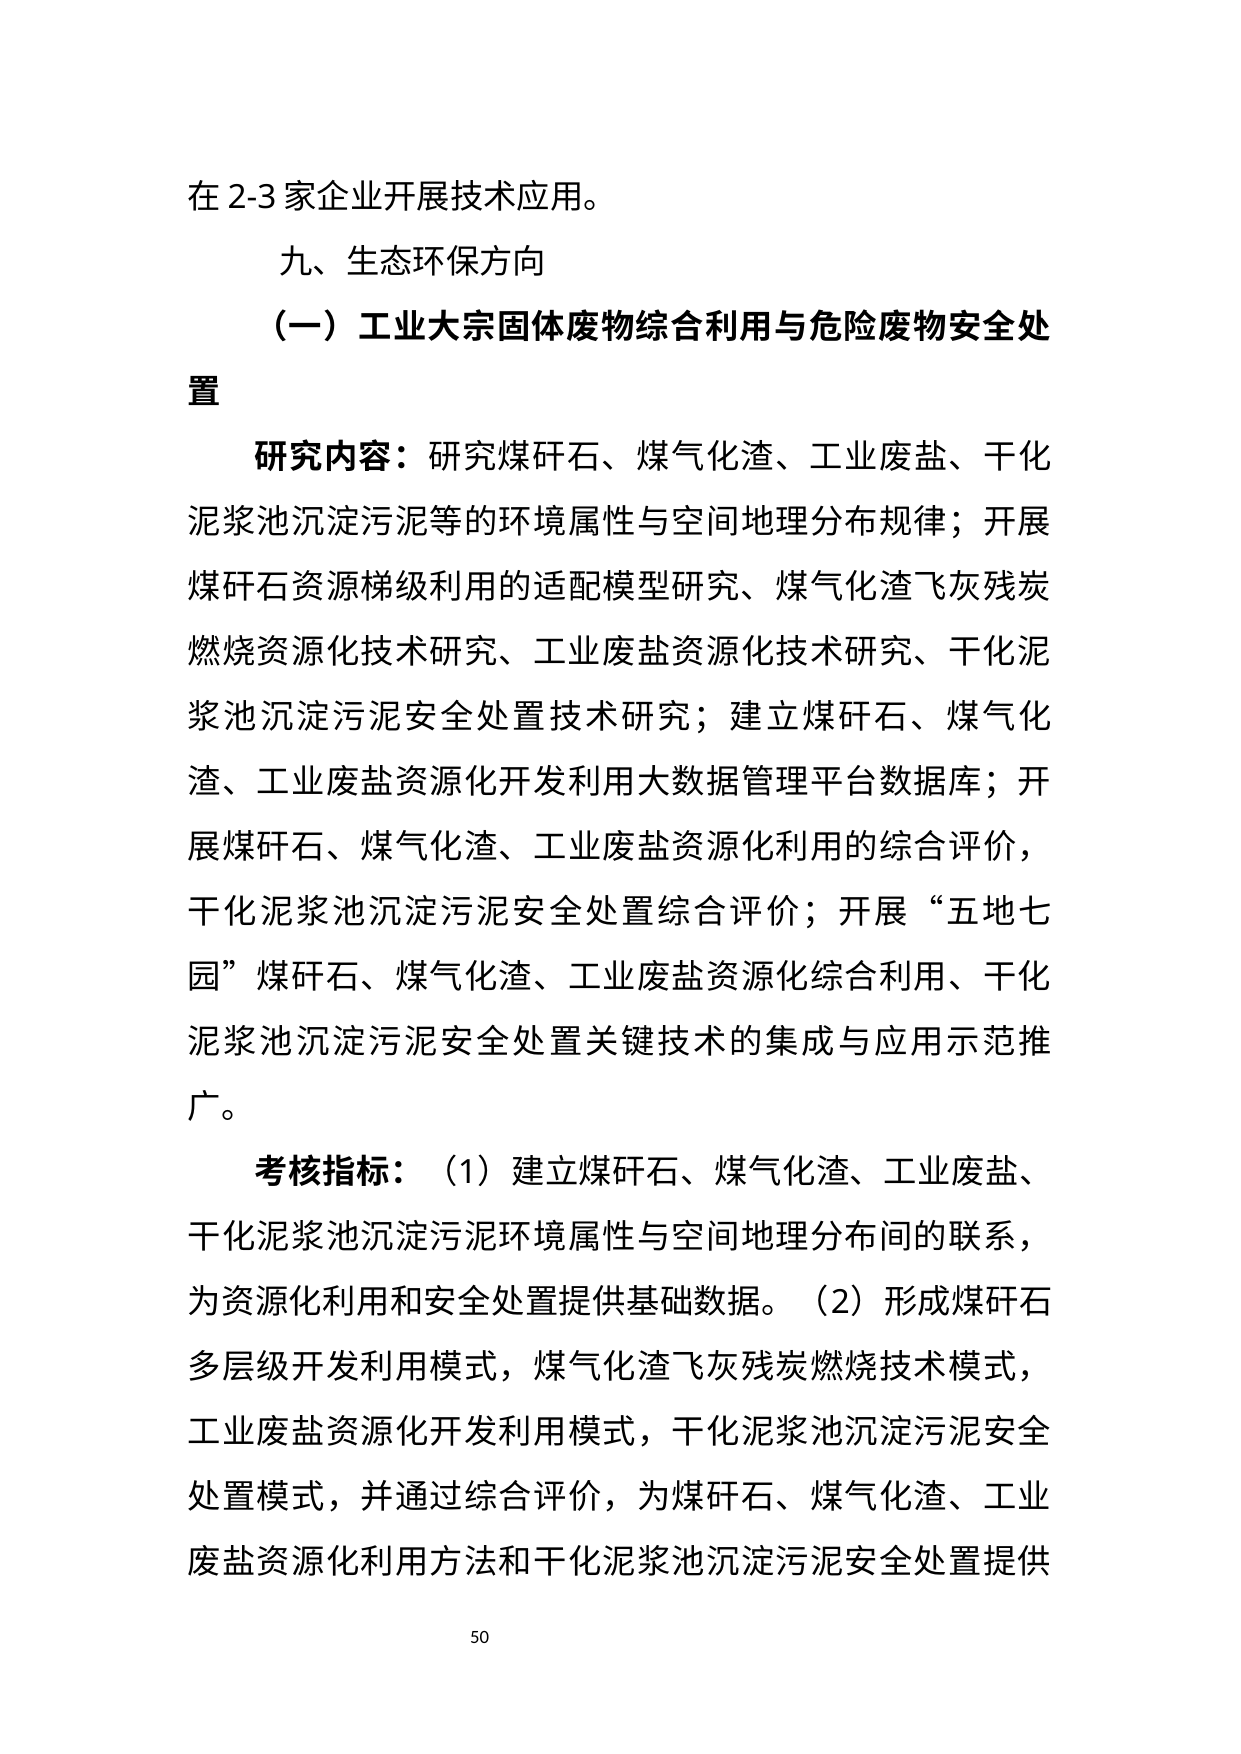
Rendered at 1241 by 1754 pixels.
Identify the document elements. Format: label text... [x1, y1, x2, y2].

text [187, 162, 1053, 227]
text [187, 1137, 1053, 1592]
text 研究内容：研究煤矸石、煤气化渣、工业废盐、干化泥浆池沉淀污泥等的环境属性与空间地理分布规律；开展煤矸石资源梯级利用的适配模型研究、煤气化渣飞灰残炭燃烧资源化技术研究、工业废盐资源化技术研究、干化泥浆池沉淀污泥安全处置技术研究；建立煤矸石、煤气化渣、工业废盐资源化开发利用大数据管理平台数据库；开展煤矸石、煤气化渣、工业废盐资源化利用的综合评价，干化泥浆池沉淀污泥安全处置综合评价；开展“五地七园”煤矸石、煤气化渣、工业废盐资源化综合利用、干化泥浆池沉淀污泥安全处置关键技术的集成与应用示范推广。 [187, 422, 1053, 1137]
subtitle （一）工业大宗固体废物综合利用与危险废物安全处置 [187, 292, 1053, 422]
subtitle 九、生态环保方向 [187, 227, 1053, 292]
